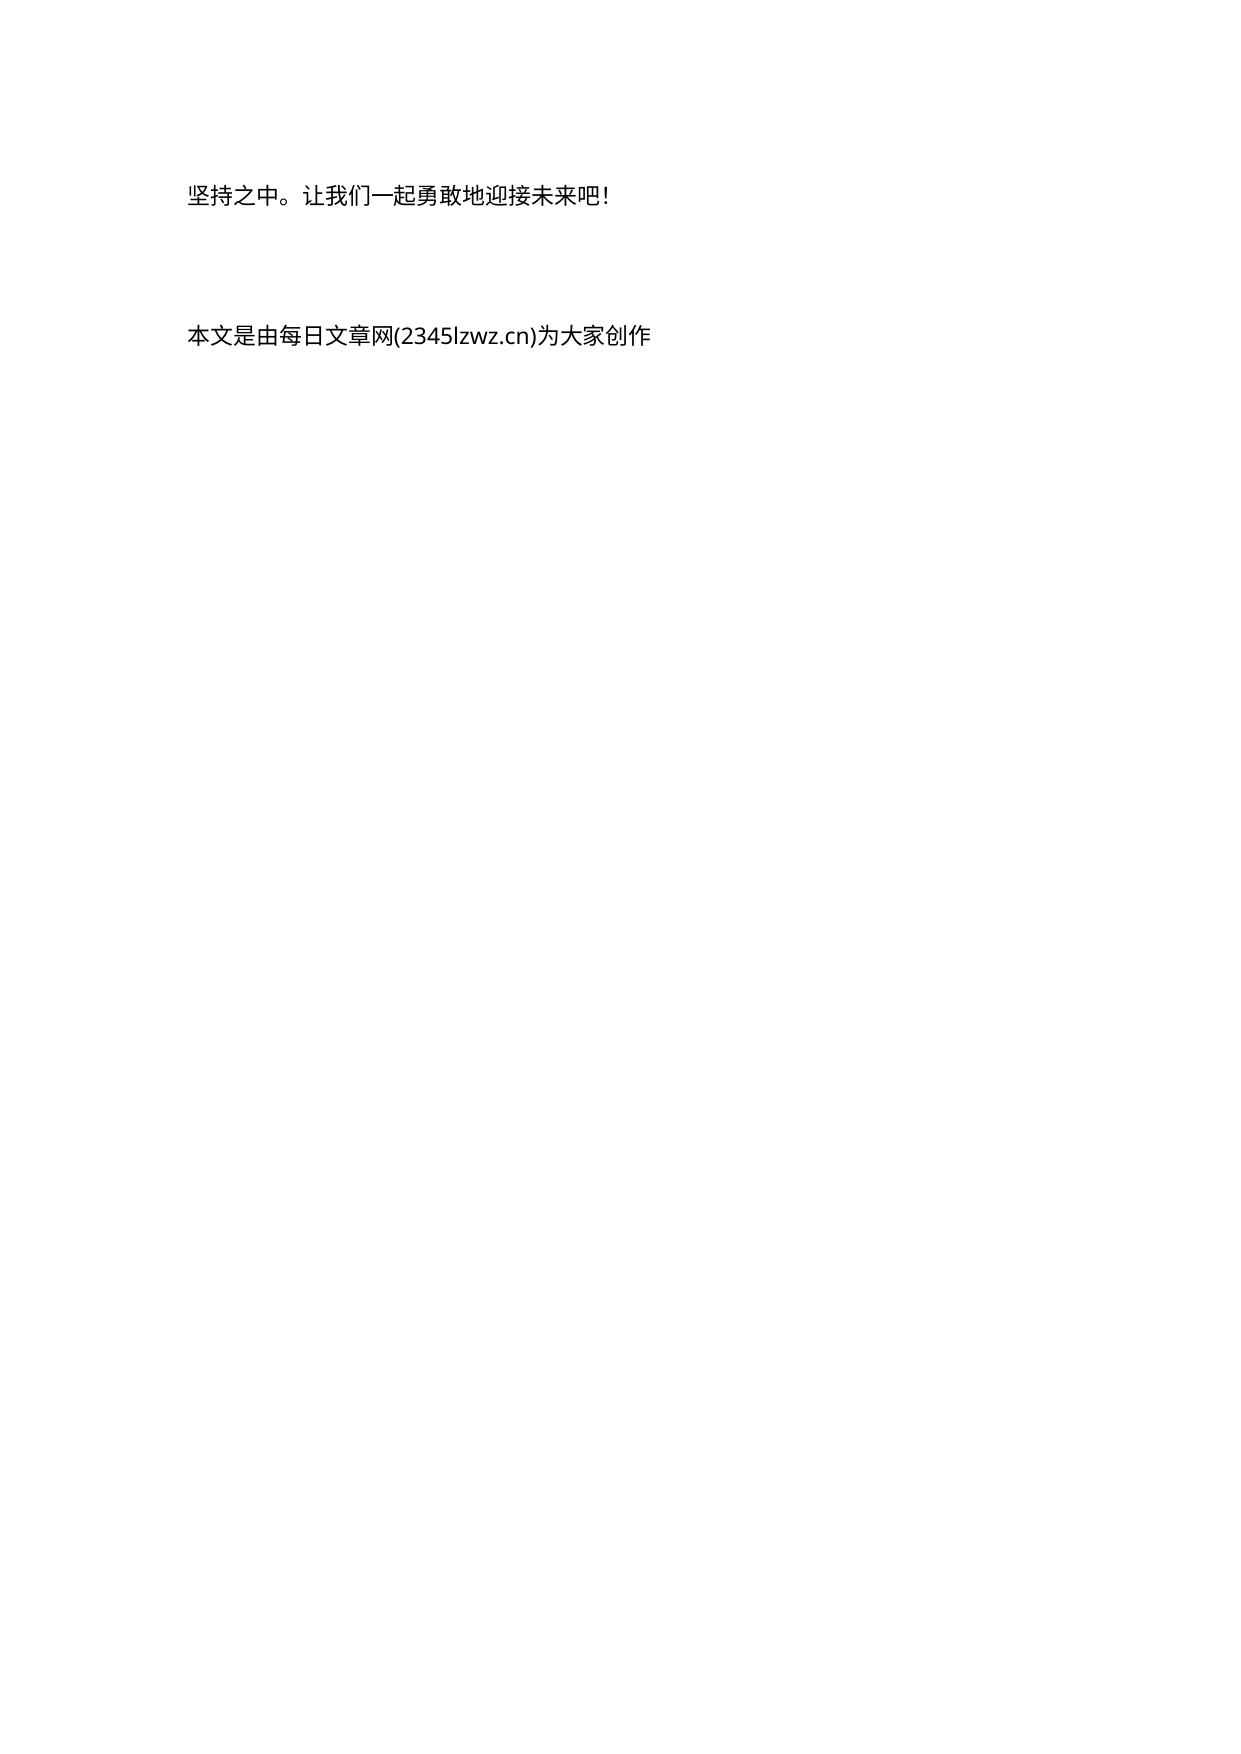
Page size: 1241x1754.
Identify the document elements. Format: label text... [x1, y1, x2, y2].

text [187, 162, 1053, 227]
text 本文是由每日文章网(2345lzwz.cn)为大家创作 [187, 302, 1053, 367]
